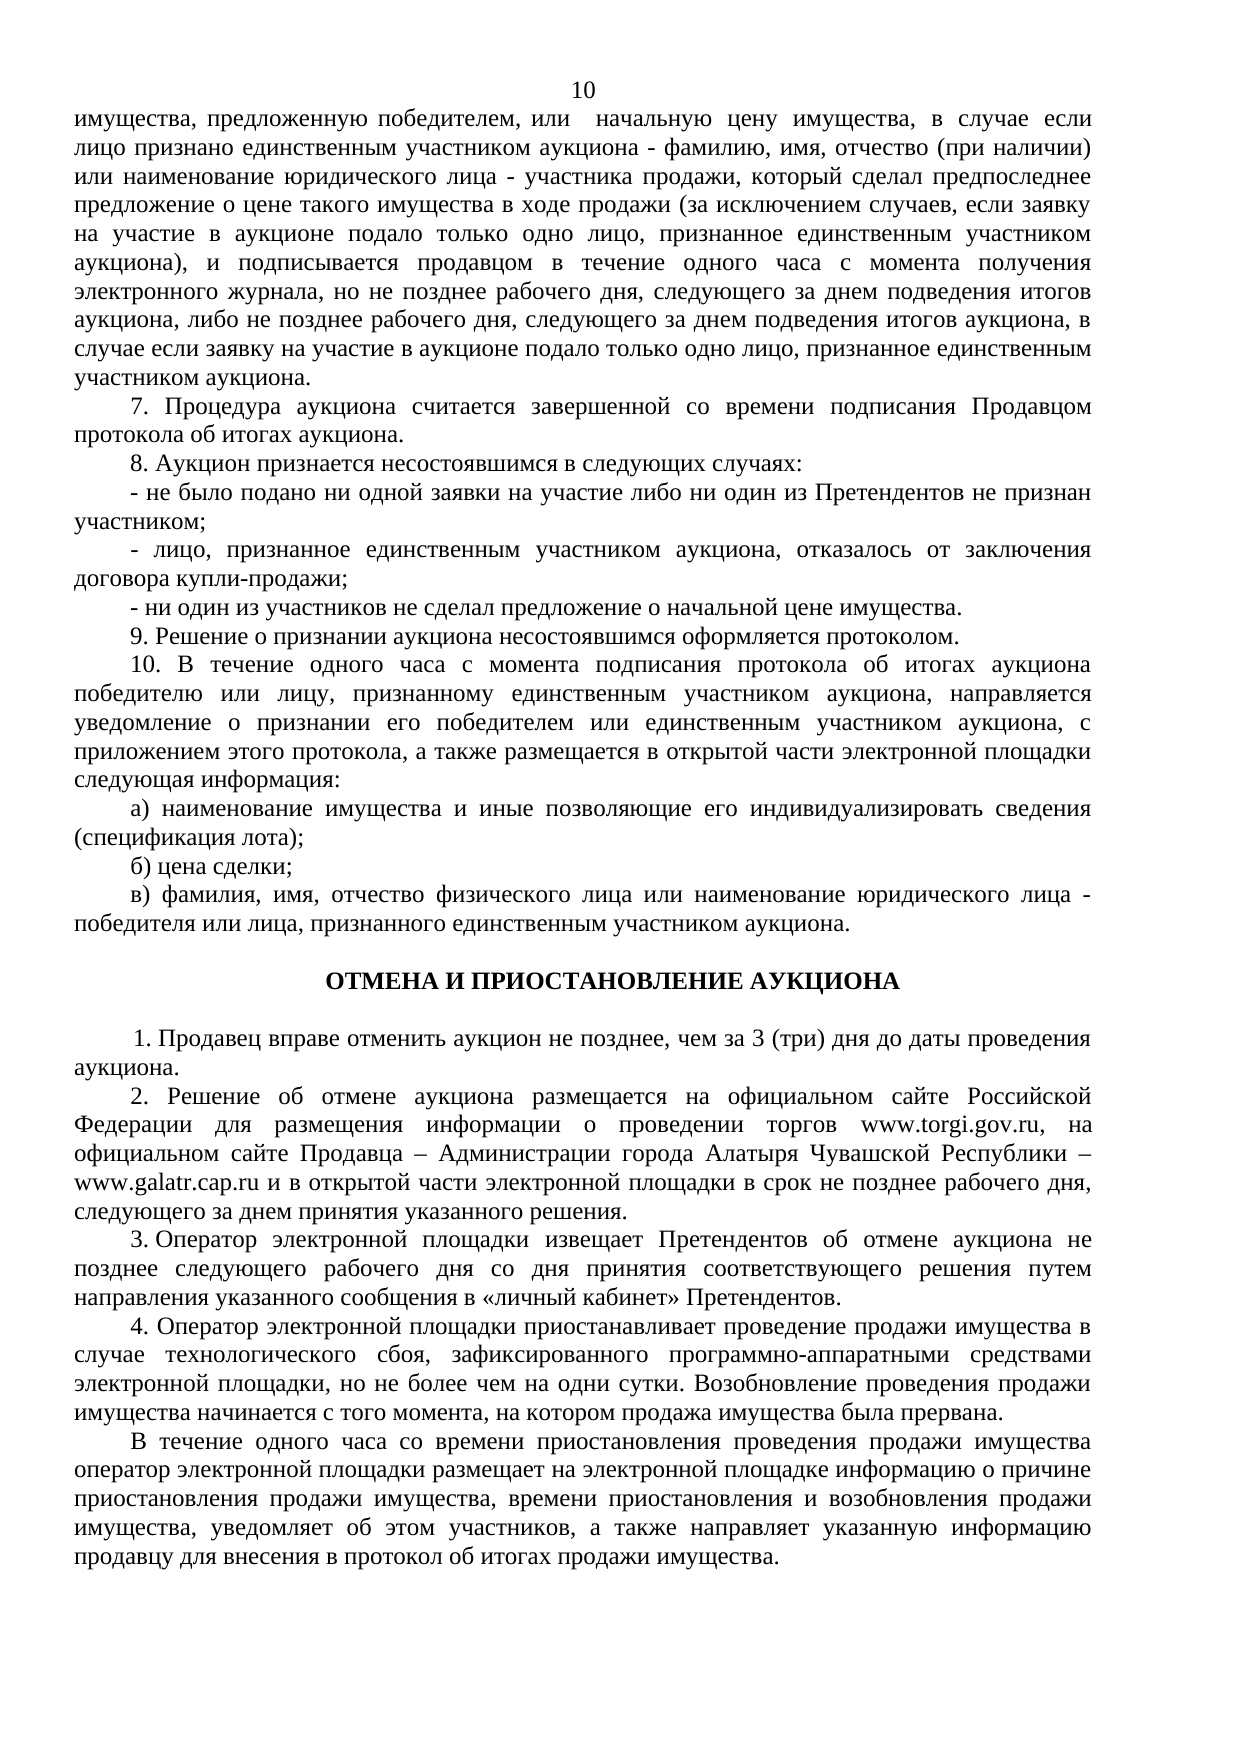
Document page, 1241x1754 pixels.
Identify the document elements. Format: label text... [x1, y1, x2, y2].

text в) фамилия, имя, отчество физического лица или наименование юридического лица - победителя или лица, признанного единственным участником аукциона. [74, 879, 1092, 937]
text 7. Процедура аукциона считается завершенной со времени подписания Продавцом протокола об итогах аукциона. [74, 391, 1092, 448]
text 9. Решение о признании аукциона несостоявшимся оформляется протоколом. [74, 621, 1092, 649]
text 4. Оператор электронной площадки приостанавливает проведение продажи имущества в случае технологического сбоя, зафиксированного программно-аппаратными средствами электронной площадки, но не более чем на одни сутки. Возобновление проведения продажи имущества начинается с того момента, на котором продажа имущества была прервана. [74, 1311, 1092, 1426]
text Отмена и приостановление аукциона [74, 966, 1092, 994]
text В течение одного часа со времени приостановления проведения продажи имущества оператор электронной площадки размещает на электронной площадке информацию о причине приостановления продажи имущества, времени приостановления и возобновления продажи имущества, уведомляет об этом участников, а также направляет указанную информацию продавцу для внесения в протокол об итогах продажи имущества. [74, 1426, 1092, 1569]
text - ни один из участников не сделал предложение о начальной цене имущества. [74, 592, 1092, 621]
text 3. Оператор электронной площадки извещает Претендентов об отмене аукциона не позднее следующего рабочего дня со дня принятия соответствующего решения путем направления указанного сообщения в «личный кабинет» Претендентов. [74, 1224, 1092, 1311]
text 2. Решение об отмене аукциона размещается на официальном сайте Российской Федерации для размещения информации о проведении торгов www.torgi.gov.ru, на официальном сайте Продавца – Администрации города Алатыря Чувашской Республики – www.galatr.cap.ru и в открытой части электронной площадки в срок не позднее рабочего дня, следующего за днем принятия указанного решения. [74, 1081, 1092, 1224]
text 1. Продавец вправе отменить аукцион не позднее, чем за 3 (три) дня до даты проведения аукциона. [74, 1023, 1092, 1081]
text 8. Аукцион признается несостоявшимся в следующих случаях: [74, 448, 1092, 477]
text 10. В течение одного часа с момента подписания протокола об итогах аукциона победителю или лицу, признанному единственным участником аукциона, направляется уведомление о признании его победителем или единственным участником аукциона, с приложением этого протокола, а также размещается в открытой части электронной площадки следующая информация: [74, 649, 1092, 793]
text а) наименование имущества и иные позволяющие его индивидуализировать сведения (спецификация лота); [74, 793, 1092, 851]
text б) цена сделки; [74, 851, 1092, 879]
text - лицо, признанное единственным участником аукциона, отказалось от заключения договора купли-продажи; [74, 534, 1092, 592]
text - не было подано ни одной заявки на участие либо ни один из Претендентов не признан участником; [74, 477, 1092, 534]
